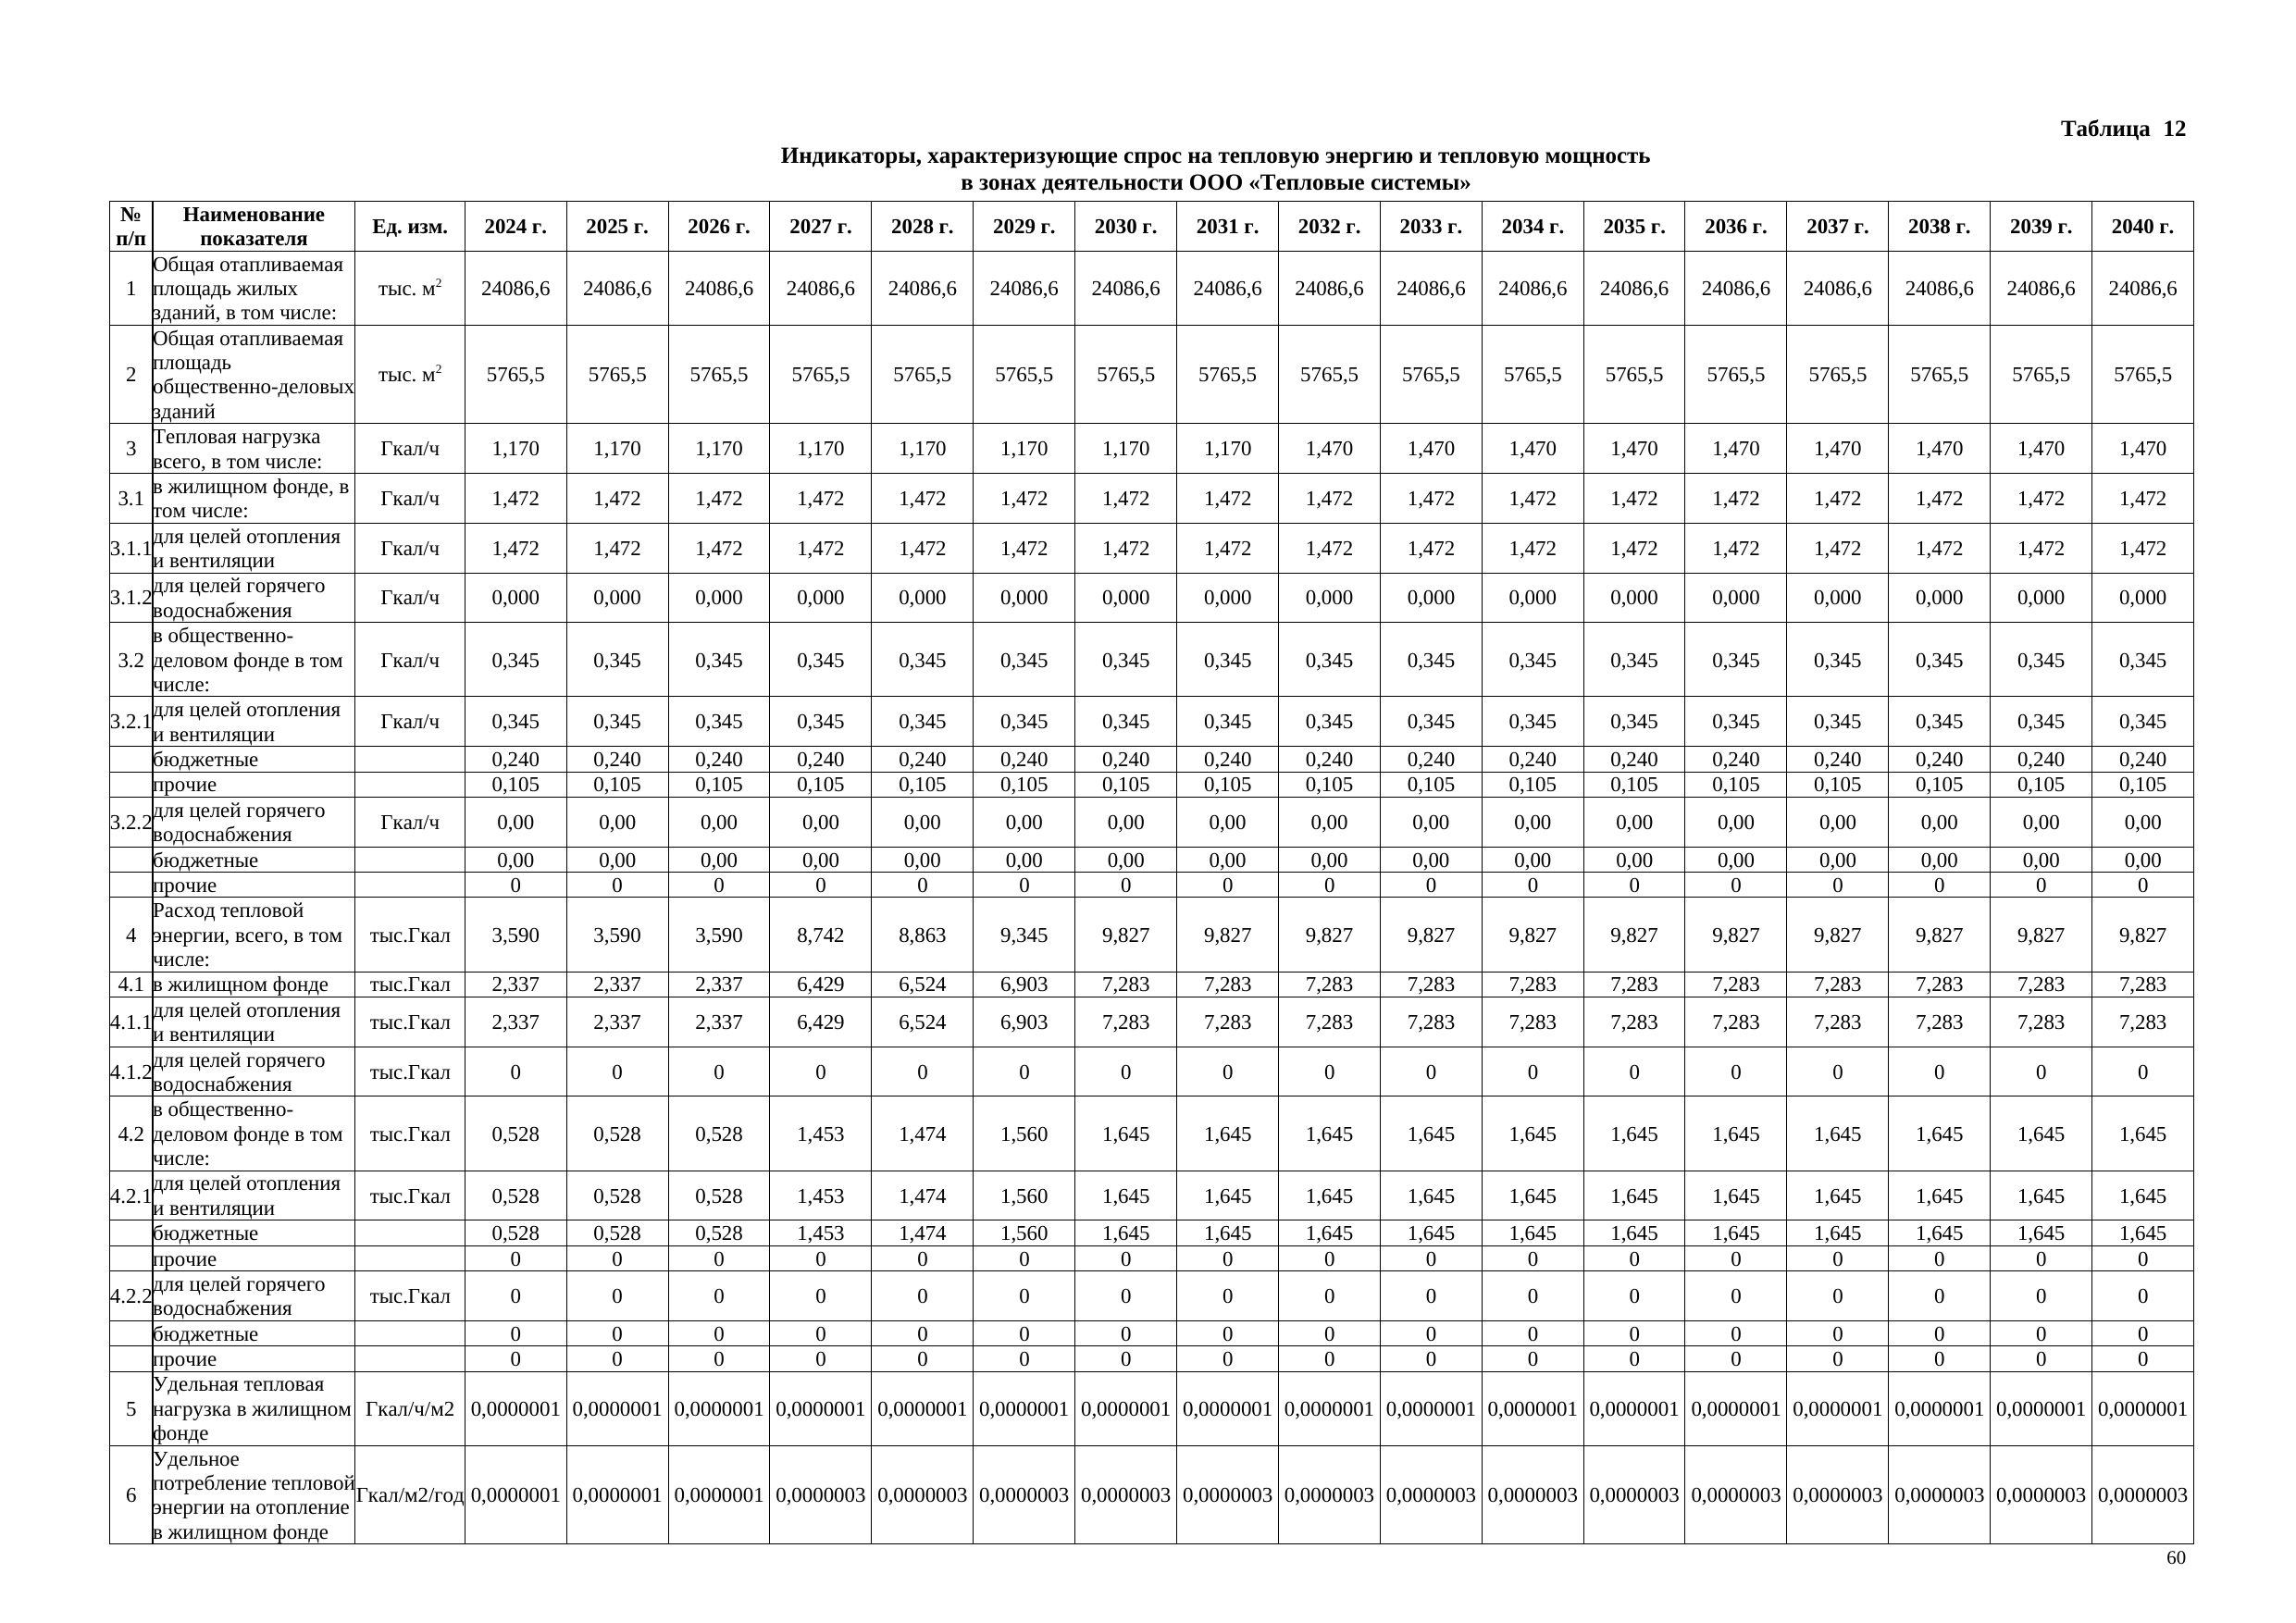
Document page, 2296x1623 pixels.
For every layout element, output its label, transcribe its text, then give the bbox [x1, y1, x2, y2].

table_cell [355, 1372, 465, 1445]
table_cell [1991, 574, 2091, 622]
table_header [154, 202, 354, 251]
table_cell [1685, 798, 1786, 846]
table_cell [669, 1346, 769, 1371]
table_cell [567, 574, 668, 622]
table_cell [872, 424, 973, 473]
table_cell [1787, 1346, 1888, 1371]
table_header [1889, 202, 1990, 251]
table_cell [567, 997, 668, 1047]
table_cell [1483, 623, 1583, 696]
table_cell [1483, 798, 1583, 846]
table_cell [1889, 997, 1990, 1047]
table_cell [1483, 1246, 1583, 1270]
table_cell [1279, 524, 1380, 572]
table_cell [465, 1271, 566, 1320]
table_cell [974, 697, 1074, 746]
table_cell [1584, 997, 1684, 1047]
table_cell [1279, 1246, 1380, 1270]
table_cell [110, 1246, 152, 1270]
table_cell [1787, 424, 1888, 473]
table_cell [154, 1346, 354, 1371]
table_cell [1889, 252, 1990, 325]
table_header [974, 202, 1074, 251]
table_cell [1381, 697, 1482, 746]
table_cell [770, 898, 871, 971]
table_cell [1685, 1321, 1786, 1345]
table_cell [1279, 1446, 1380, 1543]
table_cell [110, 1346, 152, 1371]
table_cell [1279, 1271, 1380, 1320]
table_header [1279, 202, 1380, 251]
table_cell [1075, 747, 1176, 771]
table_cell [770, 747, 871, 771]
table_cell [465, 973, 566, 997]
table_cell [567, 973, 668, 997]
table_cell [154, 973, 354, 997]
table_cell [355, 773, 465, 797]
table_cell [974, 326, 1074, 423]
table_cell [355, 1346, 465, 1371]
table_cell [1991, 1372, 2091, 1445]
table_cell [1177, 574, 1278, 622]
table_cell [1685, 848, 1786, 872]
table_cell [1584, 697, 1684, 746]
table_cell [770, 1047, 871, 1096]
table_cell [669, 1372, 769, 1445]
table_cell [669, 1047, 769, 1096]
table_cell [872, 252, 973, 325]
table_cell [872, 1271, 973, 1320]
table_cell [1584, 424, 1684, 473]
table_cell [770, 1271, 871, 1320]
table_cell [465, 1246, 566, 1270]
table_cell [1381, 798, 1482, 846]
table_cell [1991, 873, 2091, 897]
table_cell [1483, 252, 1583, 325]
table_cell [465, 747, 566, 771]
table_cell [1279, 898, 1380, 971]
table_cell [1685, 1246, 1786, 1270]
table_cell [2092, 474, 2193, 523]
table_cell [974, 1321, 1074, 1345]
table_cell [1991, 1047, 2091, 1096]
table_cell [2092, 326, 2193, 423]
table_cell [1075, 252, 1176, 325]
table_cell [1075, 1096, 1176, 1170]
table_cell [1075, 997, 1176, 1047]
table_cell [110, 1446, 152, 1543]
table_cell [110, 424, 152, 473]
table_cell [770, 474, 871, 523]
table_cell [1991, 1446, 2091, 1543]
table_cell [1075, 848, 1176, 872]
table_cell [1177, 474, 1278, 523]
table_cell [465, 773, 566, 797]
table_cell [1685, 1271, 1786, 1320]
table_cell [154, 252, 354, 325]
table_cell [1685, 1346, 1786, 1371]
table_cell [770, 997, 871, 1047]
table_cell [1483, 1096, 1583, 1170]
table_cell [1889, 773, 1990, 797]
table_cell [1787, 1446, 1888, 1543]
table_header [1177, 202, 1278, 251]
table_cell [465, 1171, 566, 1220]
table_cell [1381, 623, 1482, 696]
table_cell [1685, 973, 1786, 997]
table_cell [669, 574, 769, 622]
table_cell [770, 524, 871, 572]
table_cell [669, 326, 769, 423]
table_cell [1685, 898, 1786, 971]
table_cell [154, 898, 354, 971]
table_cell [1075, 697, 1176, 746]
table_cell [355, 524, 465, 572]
text Индикаторы, характеризующие спрос на тепловую энергию и тепловую мощность [178, 142, 2186, 168]
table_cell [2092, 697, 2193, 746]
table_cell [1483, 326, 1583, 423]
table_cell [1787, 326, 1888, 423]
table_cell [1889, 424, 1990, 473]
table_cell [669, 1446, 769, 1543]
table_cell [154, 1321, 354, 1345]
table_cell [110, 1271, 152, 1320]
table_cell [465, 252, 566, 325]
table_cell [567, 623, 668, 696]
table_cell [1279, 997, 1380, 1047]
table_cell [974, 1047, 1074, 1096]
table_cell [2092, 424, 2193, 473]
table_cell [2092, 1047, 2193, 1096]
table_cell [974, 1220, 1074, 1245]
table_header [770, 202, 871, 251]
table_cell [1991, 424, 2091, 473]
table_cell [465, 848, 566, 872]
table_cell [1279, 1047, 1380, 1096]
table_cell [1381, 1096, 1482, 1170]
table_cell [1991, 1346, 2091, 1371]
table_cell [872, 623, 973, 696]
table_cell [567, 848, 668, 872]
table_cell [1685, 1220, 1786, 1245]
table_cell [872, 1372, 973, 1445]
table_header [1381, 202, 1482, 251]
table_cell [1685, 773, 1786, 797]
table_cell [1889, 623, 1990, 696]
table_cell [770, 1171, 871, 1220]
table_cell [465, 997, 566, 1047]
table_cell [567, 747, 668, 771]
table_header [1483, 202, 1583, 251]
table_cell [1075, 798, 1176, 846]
text Таблица 12 [178, 115, 2186, 142]
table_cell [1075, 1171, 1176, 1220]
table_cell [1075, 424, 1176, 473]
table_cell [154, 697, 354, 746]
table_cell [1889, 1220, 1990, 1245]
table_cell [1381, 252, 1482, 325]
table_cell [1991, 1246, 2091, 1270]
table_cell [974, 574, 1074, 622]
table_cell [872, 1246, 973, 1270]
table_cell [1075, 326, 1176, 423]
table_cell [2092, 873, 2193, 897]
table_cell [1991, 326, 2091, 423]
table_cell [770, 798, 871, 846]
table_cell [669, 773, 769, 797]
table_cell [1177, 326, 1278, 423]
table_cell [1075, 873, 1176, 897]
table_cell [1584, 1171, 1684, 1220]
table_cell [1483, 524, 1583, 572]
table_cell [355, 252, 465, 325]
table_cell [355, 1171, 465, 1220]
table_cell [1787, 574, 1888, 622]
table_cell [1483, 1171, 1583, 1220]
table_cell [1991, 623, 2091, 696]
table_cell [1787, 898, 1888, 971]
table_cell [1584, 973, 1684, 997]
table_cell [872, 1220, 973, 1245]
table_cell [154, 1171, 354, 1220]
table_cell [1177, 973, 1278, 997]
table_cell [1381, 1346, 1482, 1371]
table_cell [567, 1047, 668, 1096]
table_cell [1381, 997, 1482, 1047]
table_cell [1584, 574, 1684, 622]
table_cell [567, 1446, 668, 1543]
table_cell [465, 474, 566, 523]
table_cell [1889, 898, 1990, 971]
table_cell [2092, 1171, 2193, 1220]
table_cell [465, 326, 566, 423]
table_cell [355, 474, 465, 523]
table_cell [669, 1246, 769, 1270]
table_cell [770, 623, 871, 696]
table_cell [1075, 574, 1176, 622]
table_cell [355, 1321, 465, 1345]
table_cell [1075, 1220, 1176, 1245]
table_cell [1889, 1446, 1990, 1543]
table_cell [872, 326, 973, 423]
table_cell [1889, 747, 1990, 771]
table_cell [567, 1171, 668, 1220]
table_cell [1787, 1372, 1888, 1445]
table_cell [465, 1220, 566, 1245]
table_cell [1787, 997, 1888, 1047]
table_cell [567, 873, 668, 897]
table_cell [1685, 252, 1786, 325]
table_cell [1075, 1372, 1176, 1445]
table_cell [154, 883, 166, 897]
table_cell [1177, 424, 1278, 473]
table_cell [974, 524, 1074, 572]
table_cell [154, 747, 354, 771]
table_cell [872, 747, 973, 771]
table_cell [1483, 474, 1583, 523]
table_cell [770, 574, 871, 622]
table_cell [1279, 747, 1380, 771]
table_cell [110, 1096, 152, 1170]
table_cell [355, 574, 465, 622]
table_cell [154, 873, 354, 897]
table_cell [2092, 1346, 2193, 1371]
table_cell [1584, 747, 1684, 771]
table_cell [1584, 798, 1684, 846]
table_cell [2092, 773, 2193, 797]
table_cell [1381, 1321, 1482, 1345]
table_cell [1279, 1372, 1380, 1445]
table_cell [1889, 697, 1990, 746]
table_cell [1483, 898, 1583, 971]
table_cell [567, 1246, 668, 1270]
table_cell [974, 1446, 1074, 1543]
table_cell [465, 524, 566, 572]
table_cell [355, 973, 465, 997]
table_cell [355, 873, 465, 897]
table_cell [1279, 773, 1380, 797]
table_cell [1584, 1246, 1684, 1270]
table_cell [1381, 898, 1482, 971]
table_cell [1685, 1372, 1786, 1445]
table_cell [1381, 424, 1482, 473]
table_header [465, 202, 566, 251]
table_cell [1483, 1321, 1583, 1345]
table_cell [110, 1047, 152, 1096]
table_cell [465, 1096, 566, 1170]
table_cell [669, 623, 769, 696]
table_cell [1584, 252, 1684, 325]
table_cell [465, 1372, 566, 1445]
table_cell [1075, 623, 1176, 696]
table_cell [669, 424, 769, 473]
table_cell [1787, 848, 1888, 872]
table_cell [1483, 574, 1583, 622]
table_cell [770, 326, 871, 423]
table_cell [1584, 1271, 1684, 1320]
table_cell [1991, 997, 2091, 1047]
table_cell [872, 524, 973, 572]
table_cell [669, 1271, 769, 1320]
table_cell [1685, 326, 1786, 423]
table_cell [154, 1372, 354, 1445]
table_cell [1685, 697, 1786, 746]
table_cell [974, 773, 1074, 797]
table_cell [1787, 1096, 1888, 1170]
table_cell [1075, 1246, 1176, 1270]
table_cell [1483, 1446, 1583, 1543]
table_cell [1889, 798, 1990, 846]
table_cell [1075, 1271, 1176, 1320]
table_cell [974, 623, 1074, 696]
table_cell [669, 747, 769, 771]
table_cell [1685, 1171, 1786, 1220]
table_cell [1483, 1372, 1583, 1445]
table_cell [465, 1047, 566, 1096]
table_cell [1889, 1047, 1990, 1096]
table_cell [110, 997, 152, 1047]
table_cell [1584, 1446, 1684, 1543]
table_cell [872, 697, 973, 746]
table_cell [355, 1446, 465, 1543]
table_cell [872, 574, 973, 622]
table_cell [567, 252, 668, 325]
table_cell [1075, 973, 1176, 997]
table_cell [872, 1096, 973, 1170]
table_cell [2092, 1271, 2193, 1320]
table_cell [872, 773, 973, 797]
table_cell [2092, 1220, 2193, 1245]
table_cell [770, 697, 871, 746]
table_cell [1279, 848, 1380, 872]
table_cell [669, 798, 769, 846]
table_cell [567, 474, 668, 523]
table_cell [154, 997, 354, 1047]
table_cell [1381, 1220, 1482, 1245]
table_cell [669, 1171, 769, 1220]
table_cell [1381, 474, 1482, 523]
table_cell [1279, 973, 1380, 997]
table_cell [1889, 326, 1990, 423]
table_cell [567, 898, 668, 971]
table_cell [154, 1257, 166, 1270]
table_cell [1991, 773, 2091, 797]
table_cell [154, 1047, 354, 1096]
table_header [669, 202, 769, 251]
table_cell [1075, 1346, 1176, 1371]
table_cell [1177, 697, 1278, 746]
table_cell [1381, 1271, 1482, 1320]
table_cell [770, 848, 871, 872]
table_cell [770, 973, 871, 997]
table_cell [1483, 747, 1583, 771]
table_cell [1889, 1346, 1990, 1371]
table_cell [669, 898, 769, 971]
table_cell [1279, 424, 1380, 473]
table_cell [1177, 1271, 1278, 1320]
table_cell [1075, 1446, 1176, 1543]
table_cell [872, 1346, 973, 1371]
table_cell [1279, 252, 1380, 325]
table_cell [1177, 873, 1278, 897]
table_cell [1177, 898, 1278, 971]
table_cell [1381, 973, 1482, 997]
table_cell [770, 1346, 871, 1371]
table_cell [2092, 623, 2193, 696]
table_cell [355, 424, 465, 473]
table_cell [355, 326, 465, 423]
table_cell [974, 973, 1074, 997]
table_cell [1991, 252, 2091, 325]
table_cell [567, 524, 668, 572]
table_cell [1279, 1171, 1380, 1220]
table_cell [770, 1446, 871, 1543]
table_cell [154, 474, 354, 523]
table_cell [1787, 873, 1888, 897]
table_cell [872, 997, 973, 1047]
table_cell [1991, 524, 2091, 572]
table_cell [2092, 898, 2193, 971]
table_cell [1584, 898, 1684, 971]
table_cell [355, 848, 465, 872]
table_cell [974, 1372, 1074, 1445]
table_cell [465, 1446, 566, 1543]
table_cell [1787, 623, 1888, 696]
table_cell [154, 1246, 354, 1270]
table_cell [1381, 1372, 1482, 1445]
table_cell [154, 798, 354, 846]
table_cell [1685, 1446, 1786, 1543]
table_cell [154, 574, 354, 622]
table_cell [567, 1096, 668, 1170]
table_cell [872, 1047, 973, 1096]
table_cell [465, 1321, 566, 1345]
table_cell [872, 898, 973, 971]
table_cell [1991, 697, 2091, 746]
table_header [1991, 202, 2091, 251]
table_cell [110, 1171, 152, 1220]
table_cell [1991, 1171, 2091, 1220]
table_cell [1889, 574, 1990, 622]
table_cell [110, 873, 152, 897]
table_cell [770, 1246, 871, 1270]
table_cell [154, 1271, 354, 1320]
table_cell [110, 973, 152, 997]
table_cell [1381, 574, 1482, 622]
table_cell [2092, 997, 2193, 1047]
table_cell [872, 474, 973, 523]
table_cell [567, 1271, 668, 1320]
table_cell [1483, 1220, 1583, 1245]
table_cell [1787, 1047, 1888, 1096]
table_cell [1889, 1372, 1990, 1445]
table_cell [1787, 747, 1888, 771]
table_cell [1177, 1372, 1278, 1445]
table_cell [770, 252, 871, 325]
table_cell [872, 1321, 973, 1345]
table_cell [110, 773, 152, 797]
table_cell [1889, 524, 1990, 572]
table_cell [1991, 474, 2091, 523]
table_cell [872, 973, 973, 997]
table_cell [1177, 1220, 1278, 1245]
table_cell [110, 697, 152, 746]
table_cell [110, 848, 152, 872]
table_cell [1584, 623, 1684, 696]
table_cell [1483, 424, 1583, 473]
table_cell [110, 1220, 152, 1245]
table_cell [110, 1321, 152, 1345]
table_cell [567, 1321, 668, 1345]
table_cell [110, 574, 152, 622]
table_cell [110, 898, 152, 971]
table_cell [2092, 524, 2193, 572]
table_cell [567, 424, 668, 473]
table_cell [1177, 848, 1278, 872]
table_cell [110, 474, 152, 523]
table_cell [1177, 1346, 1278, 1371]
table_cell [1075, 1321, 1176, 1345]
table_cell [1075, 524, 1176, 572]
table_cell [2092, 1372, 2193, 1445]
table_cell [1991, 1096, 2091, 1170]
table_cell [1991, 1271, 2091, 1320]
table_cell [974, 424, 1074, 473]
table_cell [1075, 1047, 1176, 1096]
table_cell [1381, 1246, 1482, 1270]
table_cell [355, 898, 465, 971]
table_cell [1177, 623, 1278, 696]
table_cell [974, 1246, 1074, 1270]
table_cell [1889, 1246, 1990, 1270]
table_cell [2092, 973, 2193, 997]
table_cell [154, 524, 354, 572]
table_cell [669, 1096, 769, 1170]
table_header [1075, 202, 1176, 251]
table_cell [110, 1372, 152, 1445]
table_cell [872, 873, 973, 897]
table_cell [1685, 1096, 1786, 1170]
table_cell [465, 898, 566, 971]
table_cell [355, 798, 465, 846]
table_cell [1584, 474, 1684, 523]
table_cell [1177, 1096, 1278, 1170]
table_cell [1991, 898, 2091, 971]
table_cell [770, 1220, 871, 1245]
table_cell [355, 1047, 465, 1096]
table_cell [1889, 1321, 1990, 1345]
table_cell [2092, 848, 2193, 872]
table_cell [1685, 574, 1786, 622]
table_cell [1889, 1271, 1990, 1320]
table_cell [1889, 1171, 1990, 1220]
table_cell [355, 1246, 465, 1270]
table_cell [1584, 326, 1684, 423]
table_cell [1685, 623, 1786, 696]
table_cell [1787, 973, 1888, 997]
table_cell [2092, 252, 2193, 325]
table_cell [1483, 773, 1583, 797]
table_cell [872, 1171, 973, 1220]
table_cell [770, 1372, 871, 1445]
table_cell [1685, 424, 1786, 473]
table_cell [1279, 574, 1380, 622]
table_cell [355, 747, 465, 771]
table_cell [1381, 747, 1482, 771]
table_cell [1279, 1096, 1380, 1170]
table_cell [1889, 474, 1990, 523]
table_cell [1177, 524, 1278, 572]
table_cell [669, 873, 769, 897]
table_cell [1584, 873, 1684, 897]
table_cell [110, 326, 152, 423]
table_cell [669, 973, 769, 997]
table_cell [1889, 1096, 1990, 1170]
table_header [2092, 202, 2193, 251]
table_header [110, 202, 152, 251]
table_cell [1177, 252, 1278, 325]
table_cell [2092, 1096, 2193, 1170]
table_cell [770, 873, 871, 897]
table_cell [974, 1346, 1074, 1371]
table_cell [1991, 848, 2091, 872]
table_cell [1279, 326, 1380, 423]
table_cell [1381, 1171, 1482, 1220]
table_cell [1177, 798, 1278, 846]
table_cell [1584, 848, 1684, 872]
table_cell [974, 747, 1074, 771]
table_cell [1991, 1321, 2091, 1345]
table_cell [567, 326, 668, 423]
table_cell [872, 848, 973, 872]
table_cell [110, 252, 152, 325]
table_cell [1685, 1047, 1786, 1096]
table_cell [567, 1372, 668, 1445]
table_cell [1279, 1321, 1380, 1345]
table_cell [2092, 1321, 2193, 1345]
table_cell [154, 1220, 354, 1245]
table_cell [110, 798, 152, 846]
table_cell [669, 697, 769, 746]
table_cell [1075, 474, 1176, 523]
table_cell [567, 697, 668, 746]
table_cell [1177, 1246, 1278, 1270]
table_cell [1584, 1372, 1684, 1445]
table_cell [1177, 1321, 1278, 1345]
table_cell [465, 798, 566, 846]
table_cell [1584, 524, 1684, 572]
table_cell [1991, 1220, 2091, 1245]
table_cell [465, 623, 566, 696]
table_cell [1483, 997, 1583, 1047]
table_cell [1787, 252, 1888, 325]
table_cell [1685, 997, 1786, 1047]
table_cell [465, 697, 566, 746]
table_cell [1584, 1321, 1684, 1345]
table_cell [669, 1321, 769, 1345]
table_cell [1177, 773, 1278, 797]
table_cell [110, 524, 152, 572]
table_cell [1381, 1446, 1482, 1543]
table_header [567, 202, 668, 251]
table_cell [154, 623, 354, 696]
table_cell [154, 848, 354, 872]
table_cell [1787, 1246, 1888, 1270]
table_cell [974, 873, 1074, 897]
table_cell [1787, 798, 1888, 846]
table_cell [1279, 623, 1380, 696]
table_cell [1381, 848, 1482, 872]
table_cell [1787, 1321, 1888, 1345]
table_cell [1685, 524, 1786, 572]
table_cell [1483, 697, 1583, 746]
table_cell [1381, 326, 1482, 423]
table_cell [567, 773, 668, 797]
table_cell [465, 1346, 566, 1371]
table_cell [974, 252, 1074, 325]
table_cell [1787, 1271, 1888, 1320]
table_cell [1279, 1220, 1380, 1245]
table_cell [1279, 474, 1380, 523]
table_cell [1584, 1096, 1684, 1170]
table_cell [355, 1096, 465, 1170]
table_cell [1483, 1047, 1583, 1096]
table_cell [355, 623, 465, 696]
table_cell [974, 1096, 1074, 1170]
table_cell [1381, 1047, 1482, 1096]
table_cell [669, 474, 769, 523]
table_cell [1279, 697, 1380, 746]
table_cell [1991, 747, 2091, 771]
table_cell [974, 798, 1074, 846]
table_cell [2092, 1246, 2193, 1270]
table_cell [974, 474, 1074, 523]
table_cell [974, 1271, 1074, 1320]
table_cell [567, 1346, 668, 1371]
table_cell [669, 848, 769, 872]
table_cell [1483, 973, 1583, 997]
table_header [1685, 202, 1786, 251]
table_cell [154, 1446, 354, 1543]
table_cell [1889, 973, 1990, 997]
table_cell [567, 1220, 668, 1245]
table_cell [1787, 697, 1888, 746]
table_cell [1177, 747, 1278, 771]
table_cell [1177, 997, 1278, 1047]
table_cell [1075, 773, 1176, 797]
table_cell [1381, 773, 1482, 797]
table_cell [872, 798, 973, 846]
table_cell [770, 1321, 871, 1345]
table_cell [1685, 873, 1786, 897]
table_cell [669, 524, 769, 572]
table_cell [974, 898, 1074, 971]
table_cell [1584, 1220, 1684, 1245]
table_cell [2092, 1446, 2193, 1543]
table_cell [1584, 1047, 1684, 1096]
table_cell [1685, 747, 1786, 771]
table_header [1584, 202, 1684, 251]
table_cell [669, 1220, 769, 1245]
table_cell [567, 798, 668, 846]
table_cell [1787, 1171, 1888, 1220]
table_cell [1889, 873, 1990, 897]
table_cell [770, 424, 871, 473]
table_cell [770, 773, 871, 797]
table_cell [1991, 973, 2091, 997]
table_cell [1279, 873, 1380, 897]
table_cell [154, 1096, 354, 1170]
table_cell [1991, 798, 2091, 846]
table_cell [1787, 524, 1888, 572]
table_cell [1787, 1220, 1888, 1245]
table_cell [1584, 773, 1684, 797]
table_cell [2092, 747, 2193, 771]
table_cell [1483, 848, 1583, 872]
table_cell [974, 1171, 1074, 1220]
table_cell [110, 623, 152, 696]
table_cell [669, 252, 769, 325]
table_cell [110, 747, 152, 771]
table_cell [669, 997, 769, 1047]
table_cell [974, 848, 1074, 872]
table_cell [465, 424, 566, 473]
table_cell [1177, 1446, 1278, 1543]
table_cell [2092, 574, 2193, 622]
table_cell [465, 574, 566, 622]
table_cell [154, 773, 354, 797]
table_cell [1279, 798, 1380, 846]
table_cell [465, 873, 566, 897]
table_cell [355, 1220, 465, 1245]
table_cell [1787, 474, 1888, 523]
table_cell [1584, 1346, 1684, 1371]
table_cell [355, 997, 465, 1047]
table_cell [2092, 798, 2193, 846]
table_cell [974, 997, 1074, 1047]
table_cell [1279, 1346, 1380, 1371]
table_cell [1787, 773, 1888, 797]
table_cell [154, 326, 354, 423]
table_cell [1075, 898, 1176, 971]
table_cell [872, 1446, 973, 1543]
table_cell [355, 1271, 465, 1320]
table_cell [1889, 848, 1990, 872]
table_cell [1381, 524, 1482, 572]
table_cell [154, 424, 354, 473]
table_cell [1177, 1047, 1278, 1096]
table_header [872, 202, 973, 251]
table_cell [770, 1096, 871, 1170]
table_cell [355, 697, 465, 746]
text в зонах деятельности ООО «Тепловые системы» [178, 168, 2186, 195]
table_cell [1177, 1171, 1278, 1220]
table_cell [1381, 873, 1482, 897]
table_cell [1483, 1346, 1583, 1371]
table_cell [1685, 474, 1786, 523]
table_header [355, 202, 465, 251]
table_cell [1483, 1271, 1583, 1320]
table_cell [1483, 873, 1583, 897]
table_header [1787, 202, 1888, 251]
